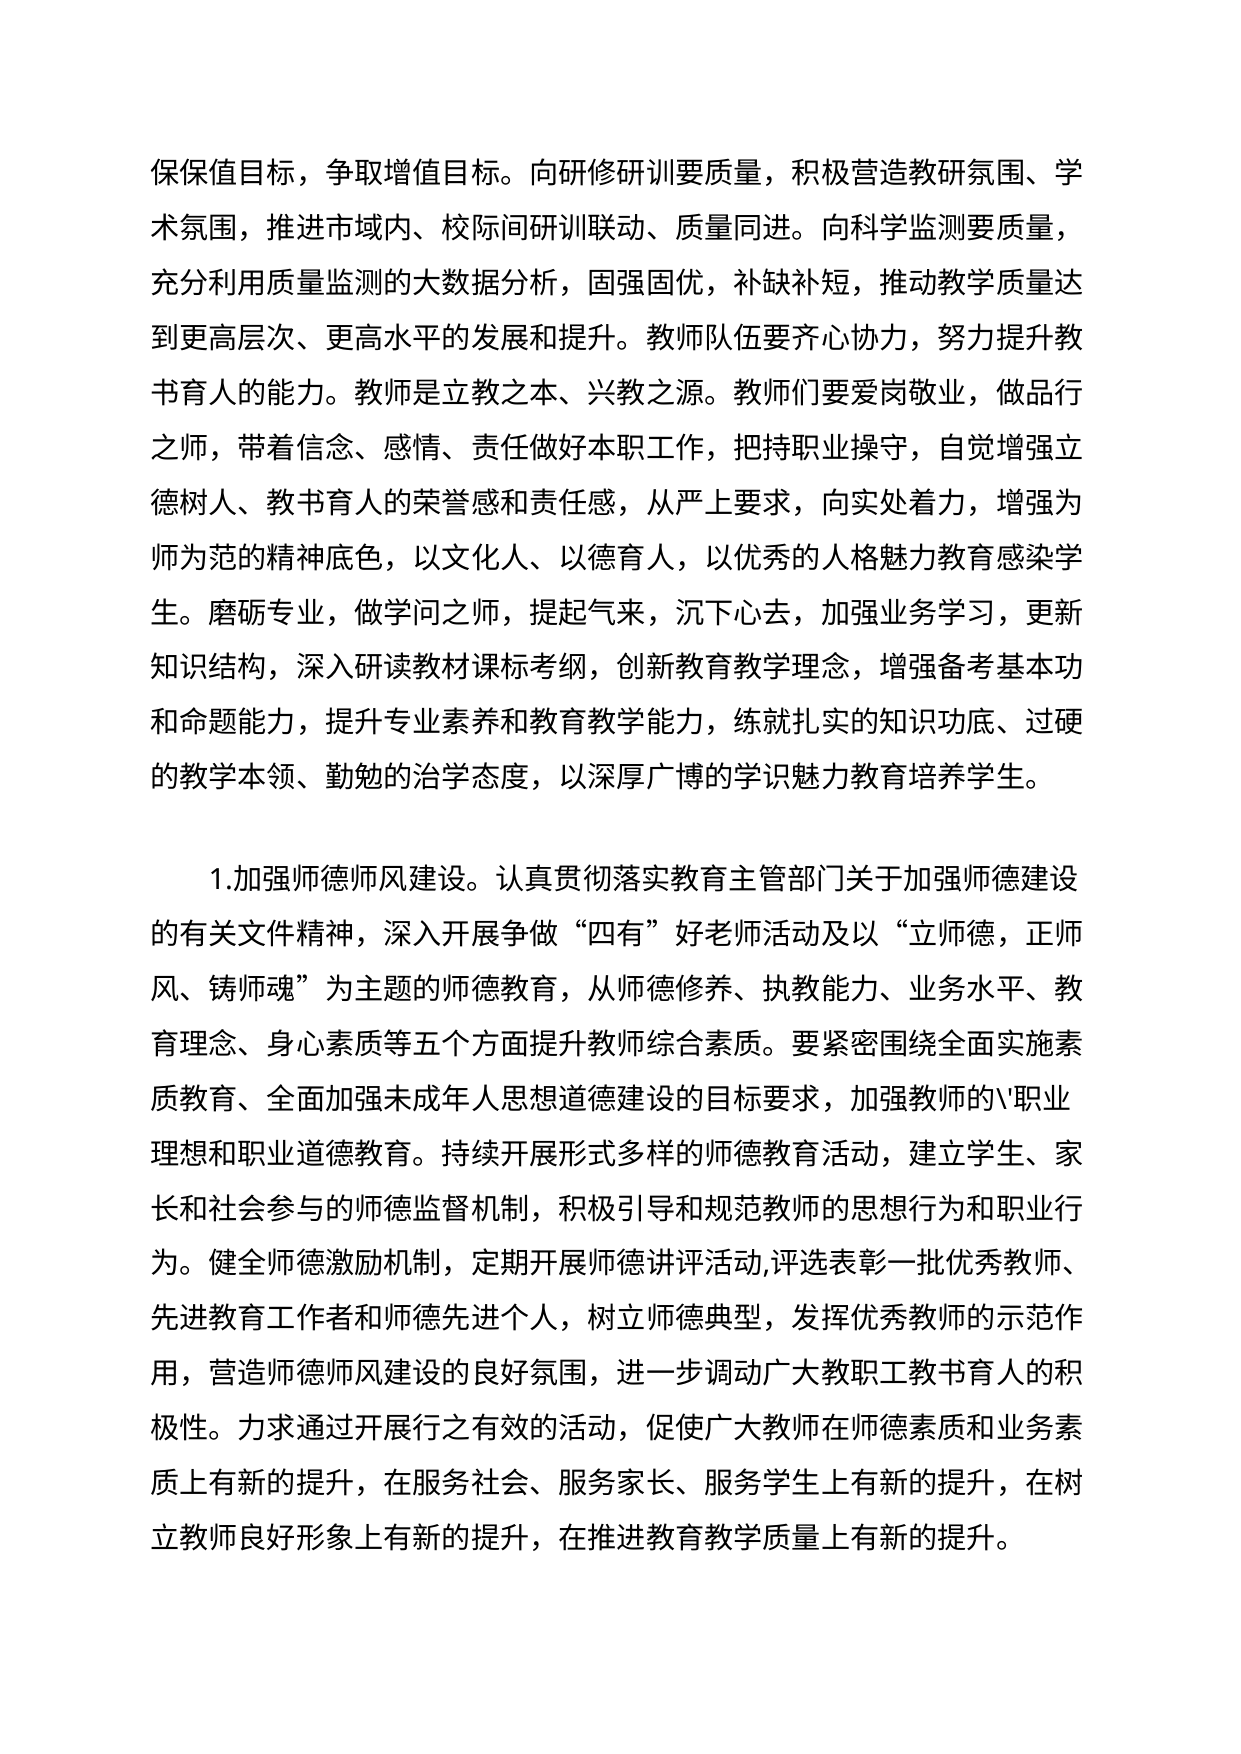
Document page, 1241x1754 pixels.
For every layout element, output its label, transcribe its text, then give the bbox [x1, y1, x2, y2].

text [150, 150, 1090, 796]
text 1.加强师德师风建设。认真贯彻落实教育主管部门关于加强师德建设的有关文件精神，深入开展争做“四有”好老师活动及以“立师德，正师风、铸师魂”为主题的师德教育，从师德修养、执教能力、业务水平、教育理念、身心素质等五个方面提升教师综合素质。要紧密围绕全面实施素质教育、全面加强未成年人思想道德建设的目标要求，加强教师的\'职业理想和职业道德教育。持续开展形式多样的师德教育活动，建立学生、家长和社会参与的师德监督机制，积极引导和规范教师的思想行为和职业行为。健全师德激励机制，定期开展师德讲评活动,评选表彰一批优秀教师、先进教育工作者和师德先进个人，树立师德典型，发挥优秀教师的示范作用，营造师德师风建设的良好氛围，进一步调动广大教职工教书育人的积极性。力求通过开展行之有效的活动，促使广大教师在师德素质和业务素质上有新的提升，在服务社会、服务家长、服务学生上有新的提升，在树立教师良好形象上有新的提升，在推进教育教学质量上有新的提升。 [150, 856, 1090, 1557]
